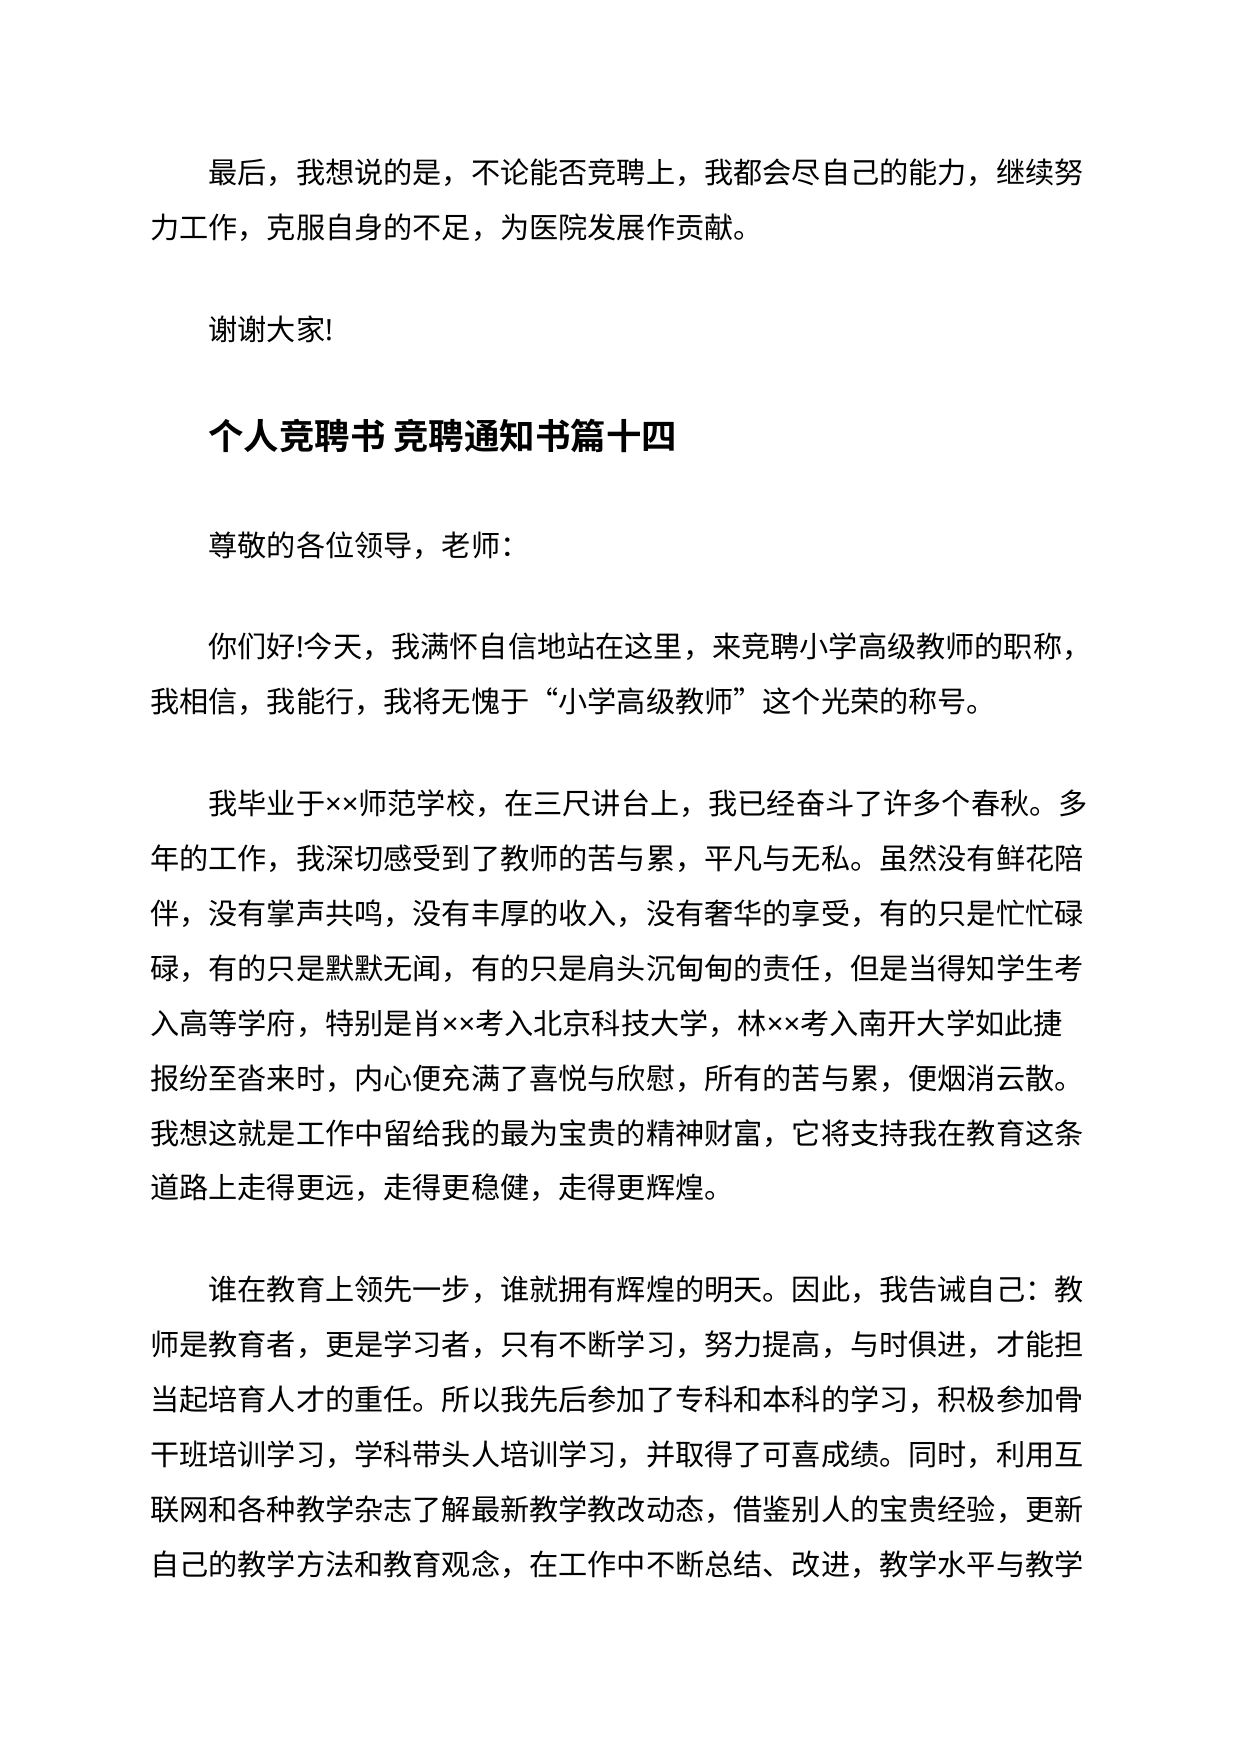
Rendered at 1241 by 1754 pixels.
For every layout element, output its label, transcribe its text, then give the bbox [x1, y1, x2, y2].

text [150, 1267, 1090, 1584]
text 个人竞聘书 竞聘通知书篇十四 [150, 409, 1090, 460]
text 谢谢大家! [150, 307, 1090, 349]
text 我毕业于××师范学校，在三尺讲台上，我已经奋斗了许多个春秋。多年的工作，我深切感受到了教师的苦与累，平凡与无私。虽然没有鲜花陪伴，没有掌声共鸣，没有丰厚的收入，没有奢华的享受，有的只是忙忙碌碌，有的只是默默无闻，有的只是肩头沉甸甸的责任，但是当得知学生考入高等学府，特别是肖××考入北京科技大学，林××考入南开大学如此捷报纷至沓来时，内心便充满了喜悦与欣慰，所有的苦与累，便烟消云散。我想这就是工作中留给我的最为宝贵的精神财富，它将支持我在教育这条道路上走得更远，走得更稳健，走得更辉煌。 [150, 781, 1090, 1207]
text 你们好!今天，我满怀自信地站在这里，来竞聘小学高级教师的职称，我相信，我能行，我将无愧于“小学高级教师”这个光荣的称号。 [150, 624, 1090, 721]
text 尊敬的各位领导，老师： [150, 522, 1090, 564]
text 最后，我想说的是，不论能否竞聘上，我都会尽自己的能力，继续努力工作，克服自身的不足，为医院发展作贡献。 [150, 150, 1090, 247]
